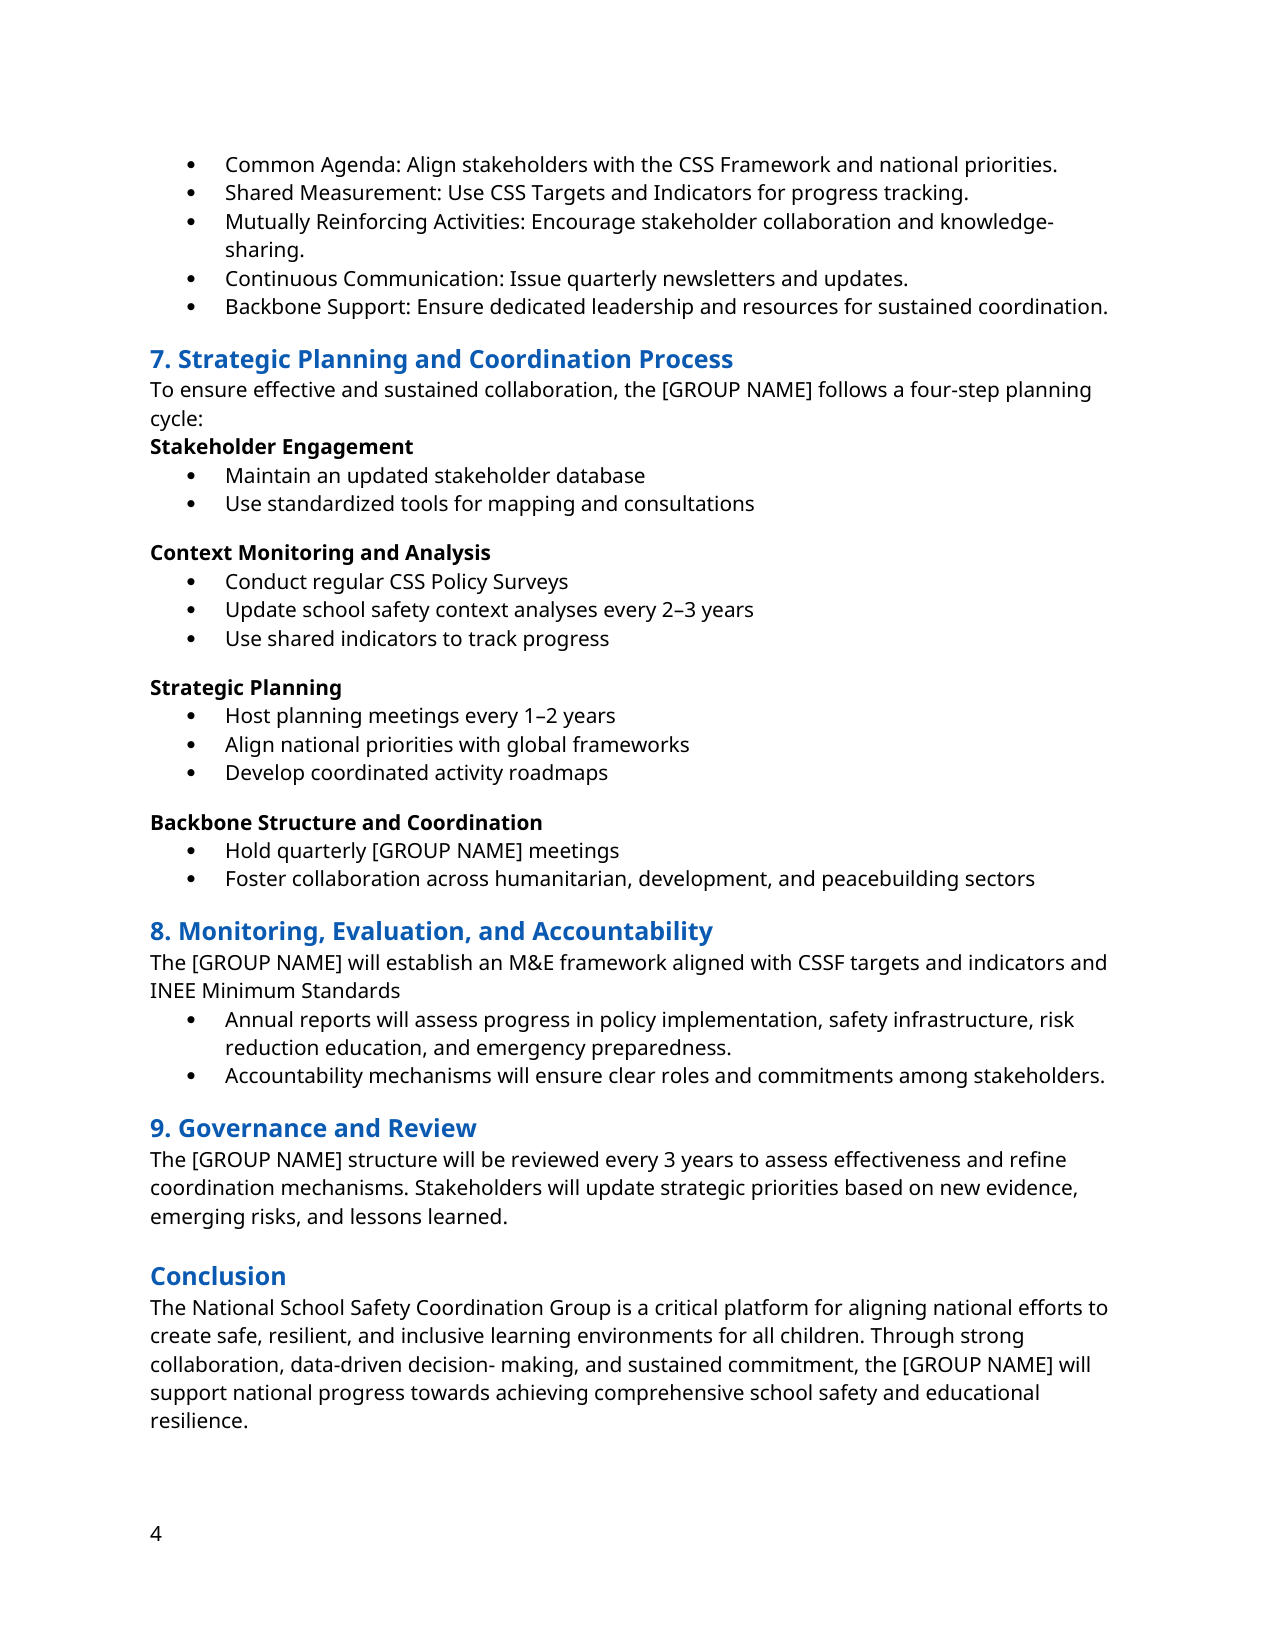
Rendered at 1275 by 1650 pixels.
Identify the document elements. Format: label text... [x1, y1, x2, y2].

text Backbone Structure and Coordination [150, 808, 1125, 836]
list Develop coordinated activity roadmaps [187, 758, 1125, 787]
list Shared Measurement: Use CSS Targets and Indicators for progress tracking. [187, 178, 1125, 207]
list Continuous Communication: Issue quarterly newsletters and updates. [187, 264, 1125, 292]
list Mutually Reinforcing Activities: Encourage stakeholder collaboration and knowledge-sharing. [187, 207, 1125, 264]
list Accountability mechanisms will ensure clear roles and commitments among stakeholders. [187, 1062, 1125, 1090]
list Use shared indicators to track progress [187, 624, 1125, 652]
list Hold quarterly [GROUP NAME] meetings [187, 836, 1125, 864]
list Foster collaboration across humanitarian, development, and peacebuilding sectors [187, 864, 1125, 893]
text To ensure effective and sustained collaboration, the [GROUP NAME] follows a four-step planning cycle: [150, 376, 1125, 432]
text The [GROUP NAME] will establish an M&E framework aligned with CSSF targets and indicators and INEE Minimum Standards [150, 948, 1125, 1005]
text The [GROUP NAME] structure will be reviewed every 3 years to assess effectiveness and refine coordination mechanisms. Stakeholders will update strategic priorities based on new evidence, emerging risks, and lessons learned. [150, 1145, 1125, 1230]
text 7. Strategic Planning and Coordination Process [150, 341, 1125, 376]
text Strategic Planning [150, 673, 1125, 702]
text Conclusion [150, 1259, 1125, 1293]
list Conduct regular CSS Policy Surveys [187, 567, 1125, 595]
list Host planning meetings every 1–2 years [187, 702, 1125, 730]
text Stakeholder Engagement [150, 432, 1125, 461]
list Use standardized tools for mapping and consultations [187, 489, 1125, 518]
list Align national priorities with global frameworks [187, 730, 1125, 758]
list Common Agenda: Align stakeholders with the CSS Framework and national priorities. [187, 150, 1125, 178]
text 9. Governance and Review [150, 1111, 1125, 1145]
list Update school safety context analyses every 2–3 years [187, 595, 1125, 624]
text The National School Safety Coordination Group is a critical platform for aligning national efforts to create safe, resilient, and inclusive learning environments for all children. Through strong collaboration, data-driven decision- making, and sustained commitment, the [GROUP NAME] will support national progress towards achieving comprehensive school safety and educational resilience. [150, 1293, 1125, 1435]
text Context Monitoring and Analysis [150, 538, 1125, 567]
list Backbone Support: Ensure dedicated leadership and resources for sustained coordination. [187, 292, 1125, 321]
list Annual reports will assess progress in policy implementation, safety infrastructure, risk reduction education, and emergency preparedness. [187, 1005, 1125, 1062]
list Maintain an updated stakeholder database [187, 461, 1125, 489]
text 8. Monitoring, Evaluation, and Accountability [150, 914, 1125, 948]
